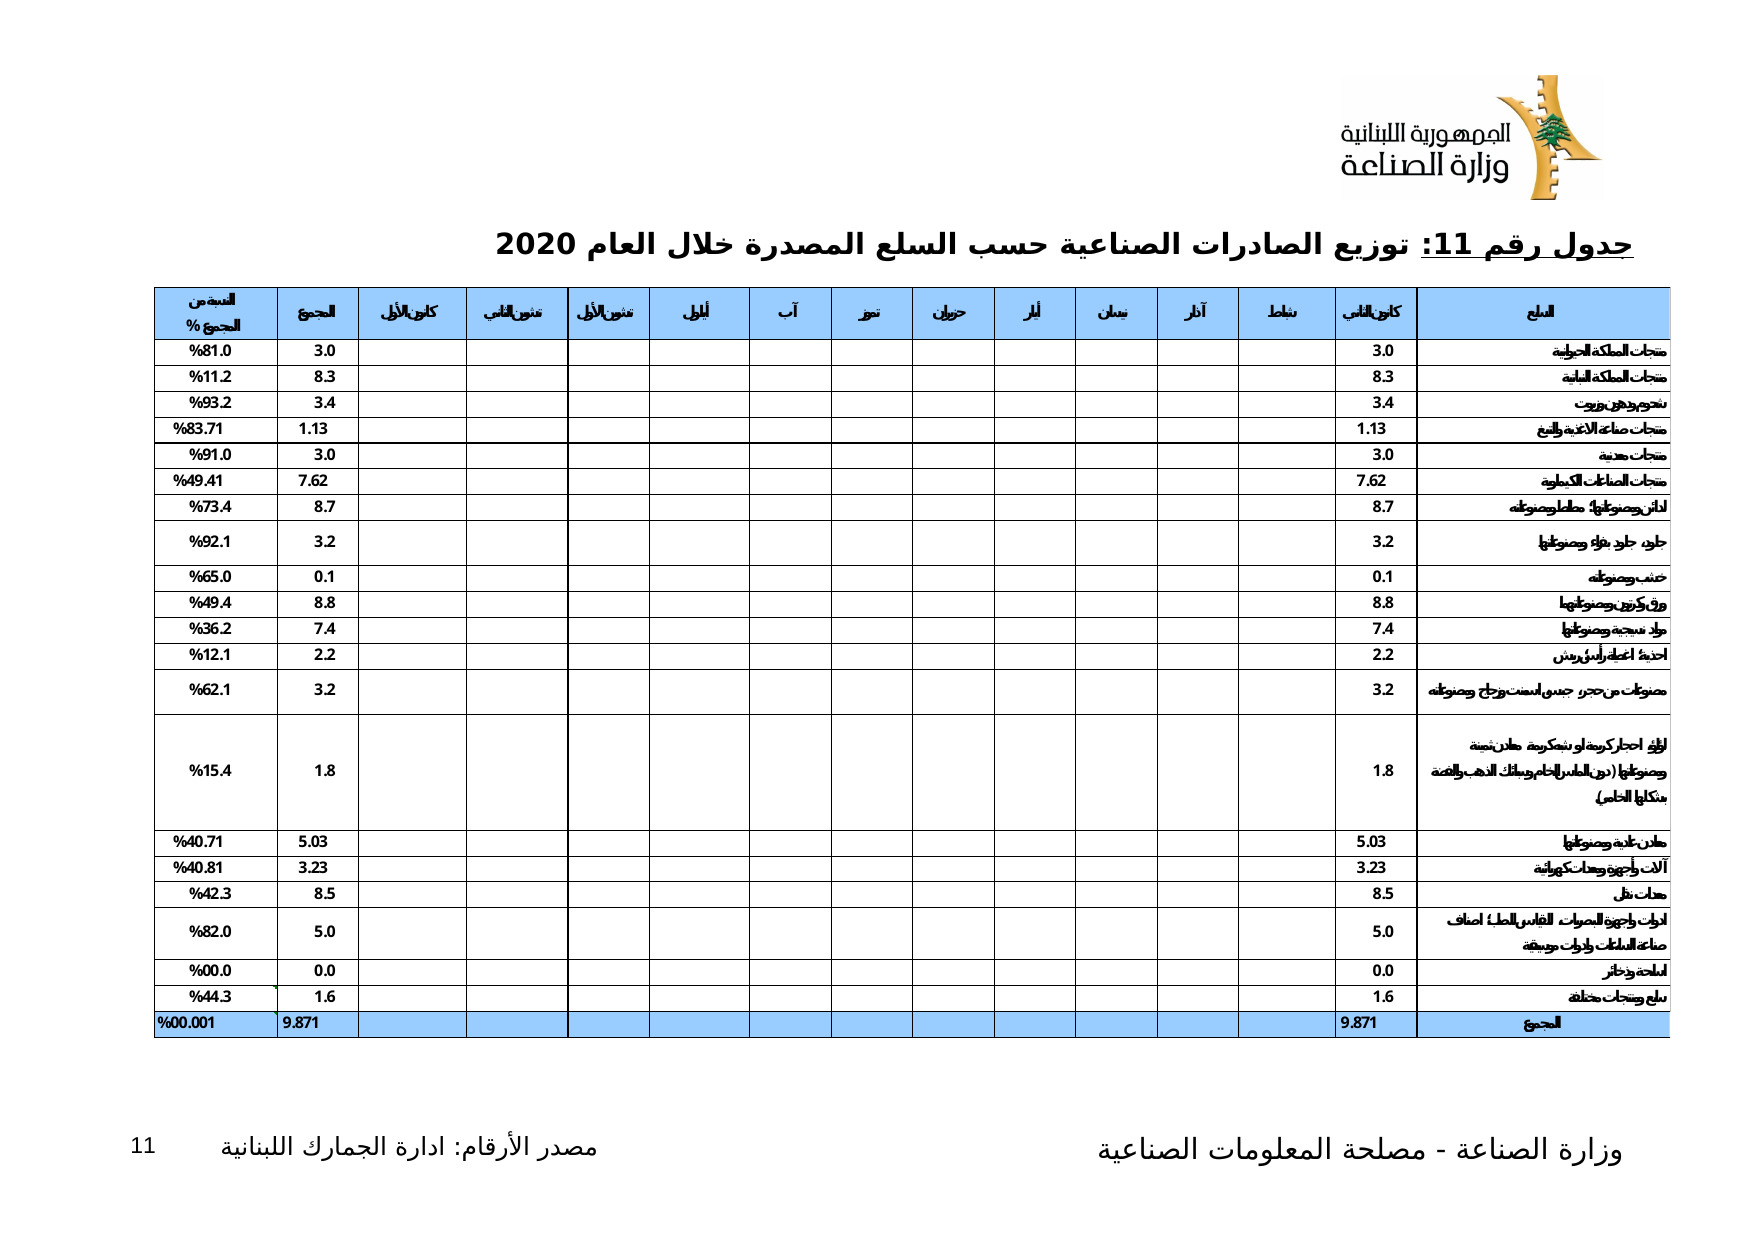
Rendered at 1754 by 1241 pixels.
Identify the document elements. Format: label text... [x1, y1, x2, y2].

text جدول رقم 11: توزيع الصادرات الصناعية حسب السلع المصدرة خلال العام 2020 [150, 228, 1634, 262]
picture [1341, 75, 1604, 200]
